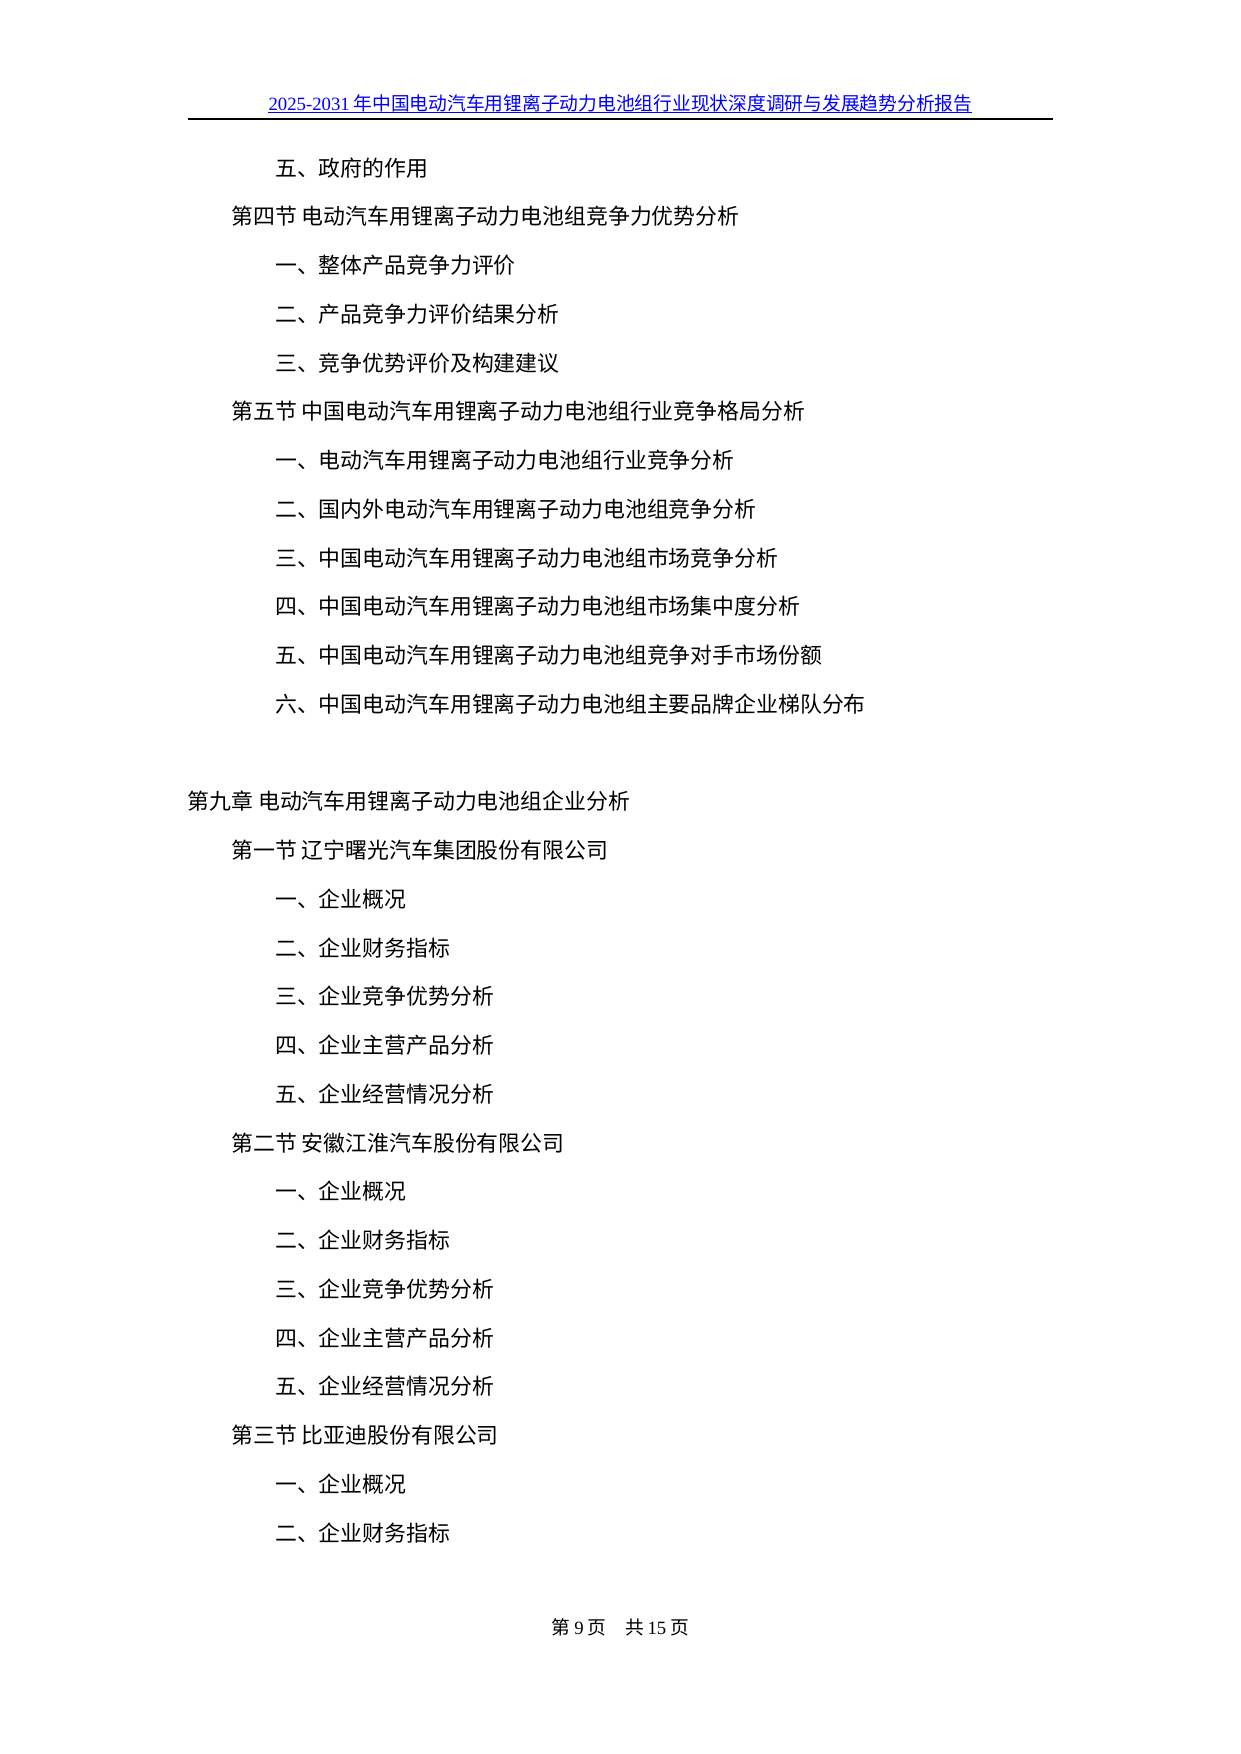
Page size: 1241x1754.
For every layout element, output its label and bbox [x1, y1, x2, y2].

text [187, 150, 1053, 1548]
